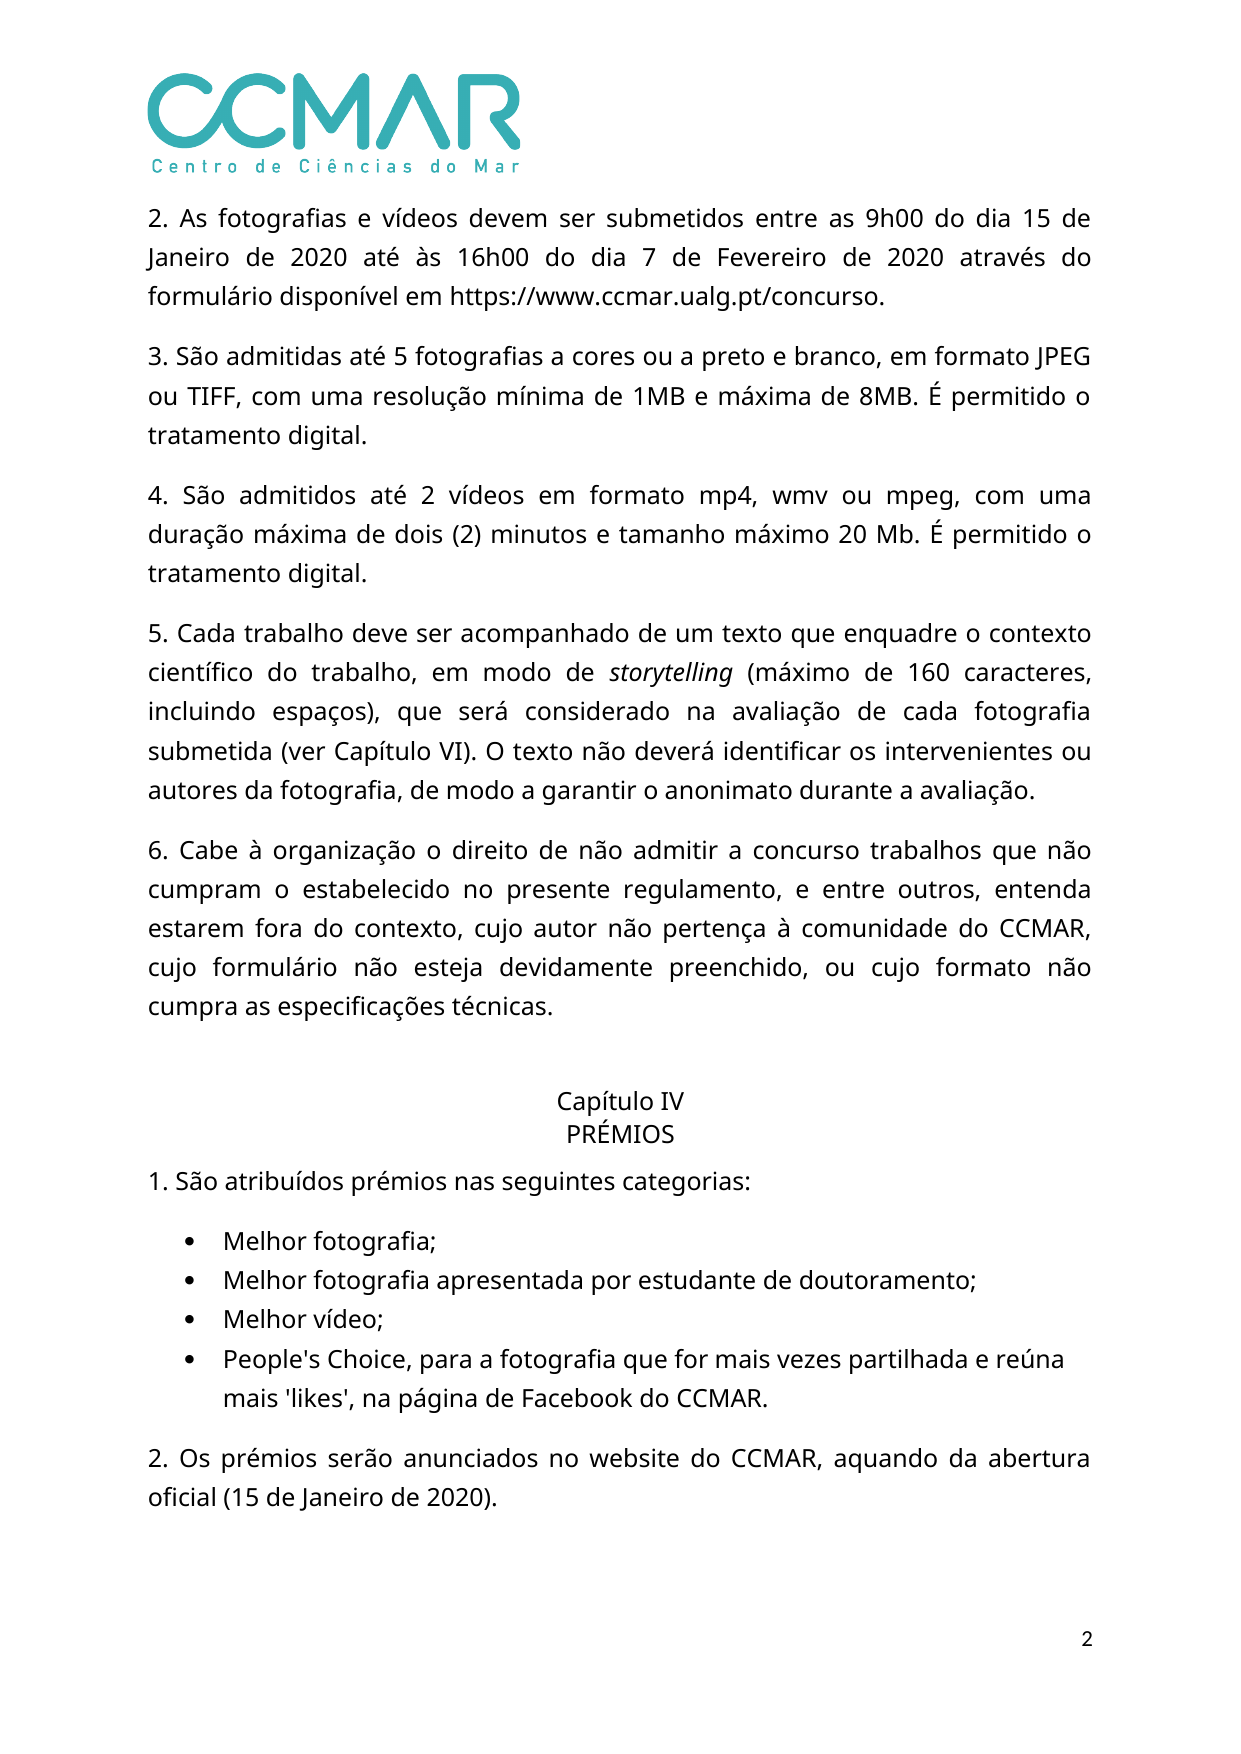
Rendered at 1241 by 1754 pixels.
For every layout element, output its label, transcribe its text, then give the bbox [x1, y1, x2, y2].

text 3. São admitidas até 5 fotografias a cores ou a preto e branco, em formato JPEG ou TIFF, com uma resolução mínima de 1MB e máxima de 8MB. É permitido o tratamento digital. [148, 339, 1093, 451]
text Capítulo IV [148, 1083, 1093, 1117]
text 6. Cabe à organização o direito de não admitir a concurso trabalhos que não cumpram o estabelecido no presente regulamento, e entre outros, entenda estarem fora do contexto, cujo autor não pertença à comunidade do CCMAR, cujo formulário não esteja devidamente preenchido, ou cujo formato não cumpra as especificações técnicas. [148, 832, 1093, 1023]
list Melhor vídeo; [185, 1302, 1093, 1336]
text PRÉMIOS [148, 1117, 1093, 1151]
list People's Choice, para a fotografia que for mais vezes partilhada e reúna mais 'likes', na página de Facebook do CCMAR. [185, 1341, 1093, 1414]
list Melhor fotografia; [185, 1224, 1093, 1258]
picture [147, 73, 521, 173]
text 2. Os prémios serão anunciados no website do CCMAR, aquando da abertura oficial (15 de Janeiro de 2020). [148, 1440, 1093, 1514]
text 5. Cada trabalho deve ser acompanhado de um texto que enquadre o contexto científico do trabalho, em modo de storytelling (máximo de 160 caracteres, incluindo espaços), que será considerado na avaliação de cada fotografia submetida (ver Capítulo VI). O texto não deverá identificar os intervenientes ou autores da fotografia, de modo a garantir o anonimato durante a avaliação. [148, 616, 1093, 806]
text 2. As fotografias e vídeos devem ser submetidos entre as 9h00 do dia 15 de Janeiro de 2020 até às 16h00 do dia 7 de Fevereiro de 2020 através do formulário disponível em https://www.ccmar.ualg.pt/concurso. [148, 201, 1093, 313]
text 4. São admitidos até 2 vídeos em formato mp4, wmv ou mpeg, com uma duração máxima de dois (2) minutos e tamanho máximo 20 Mb. É permitido o tratamento digital. [148, 477, 1093, 590]
text 1. São atribuídos prémios nas seguintes categorias: [148, 1164, 1093, 1198]
list Melhor fotografia apresentada por estudante de doutoramento; [185, 1263, 1093, 1297]
